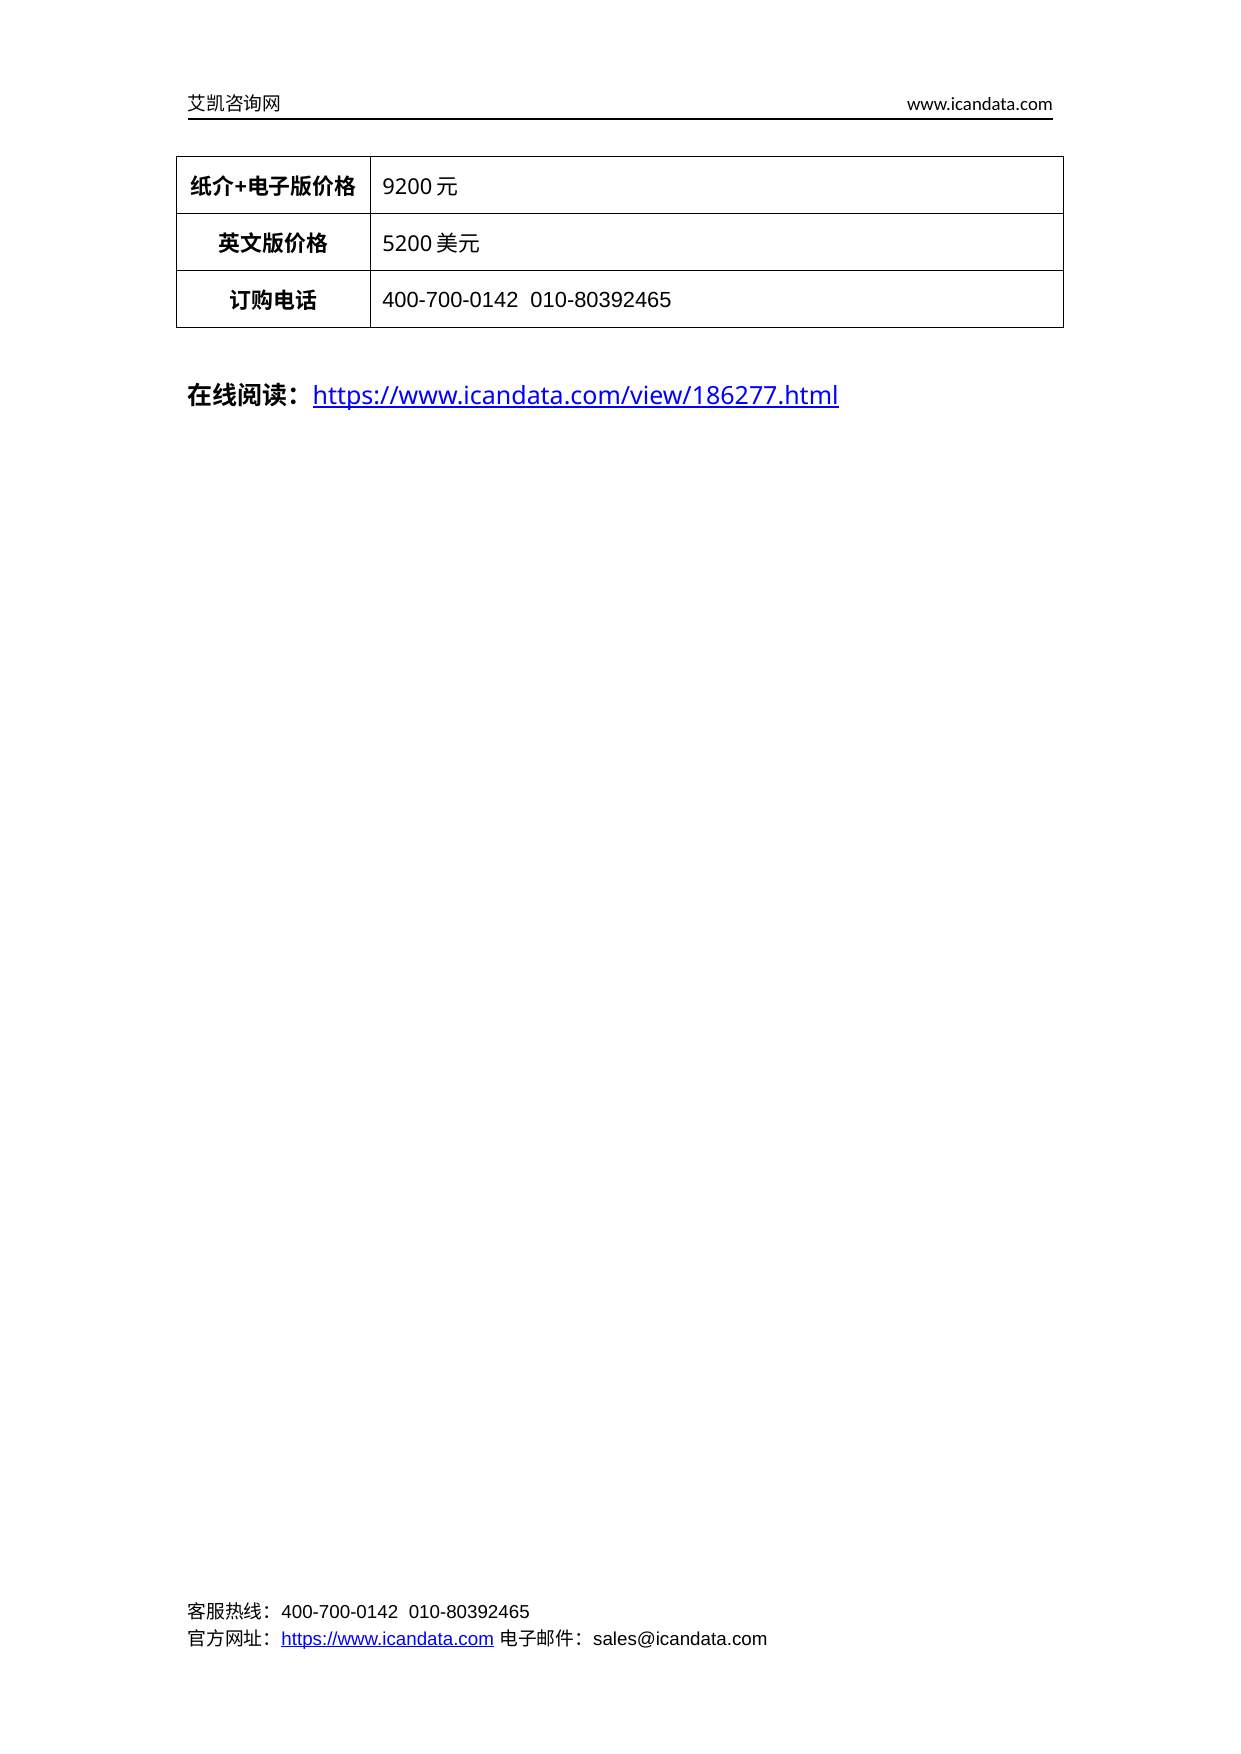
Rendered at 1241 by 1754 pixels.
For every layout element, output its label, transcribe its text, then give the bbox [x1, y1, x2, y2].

table_cell 9200元 [371, 157, 1063, 213]
table_cell 400-700-0142 010-80392465 [371, 271, 1063, 327]
table_cell 英文版价格 [177, 214, 370, 270]
table_cell 订购电话 [177, 271, 370, 327]
table_cell 5200美元 [371, 214, 1063, 270]
text 在线阅读：https://www.icandata.com/view/186277.html [187, 361, 1053, 426]
table_cell 纸介+电子版价格 [177, 157, 370, 213]
